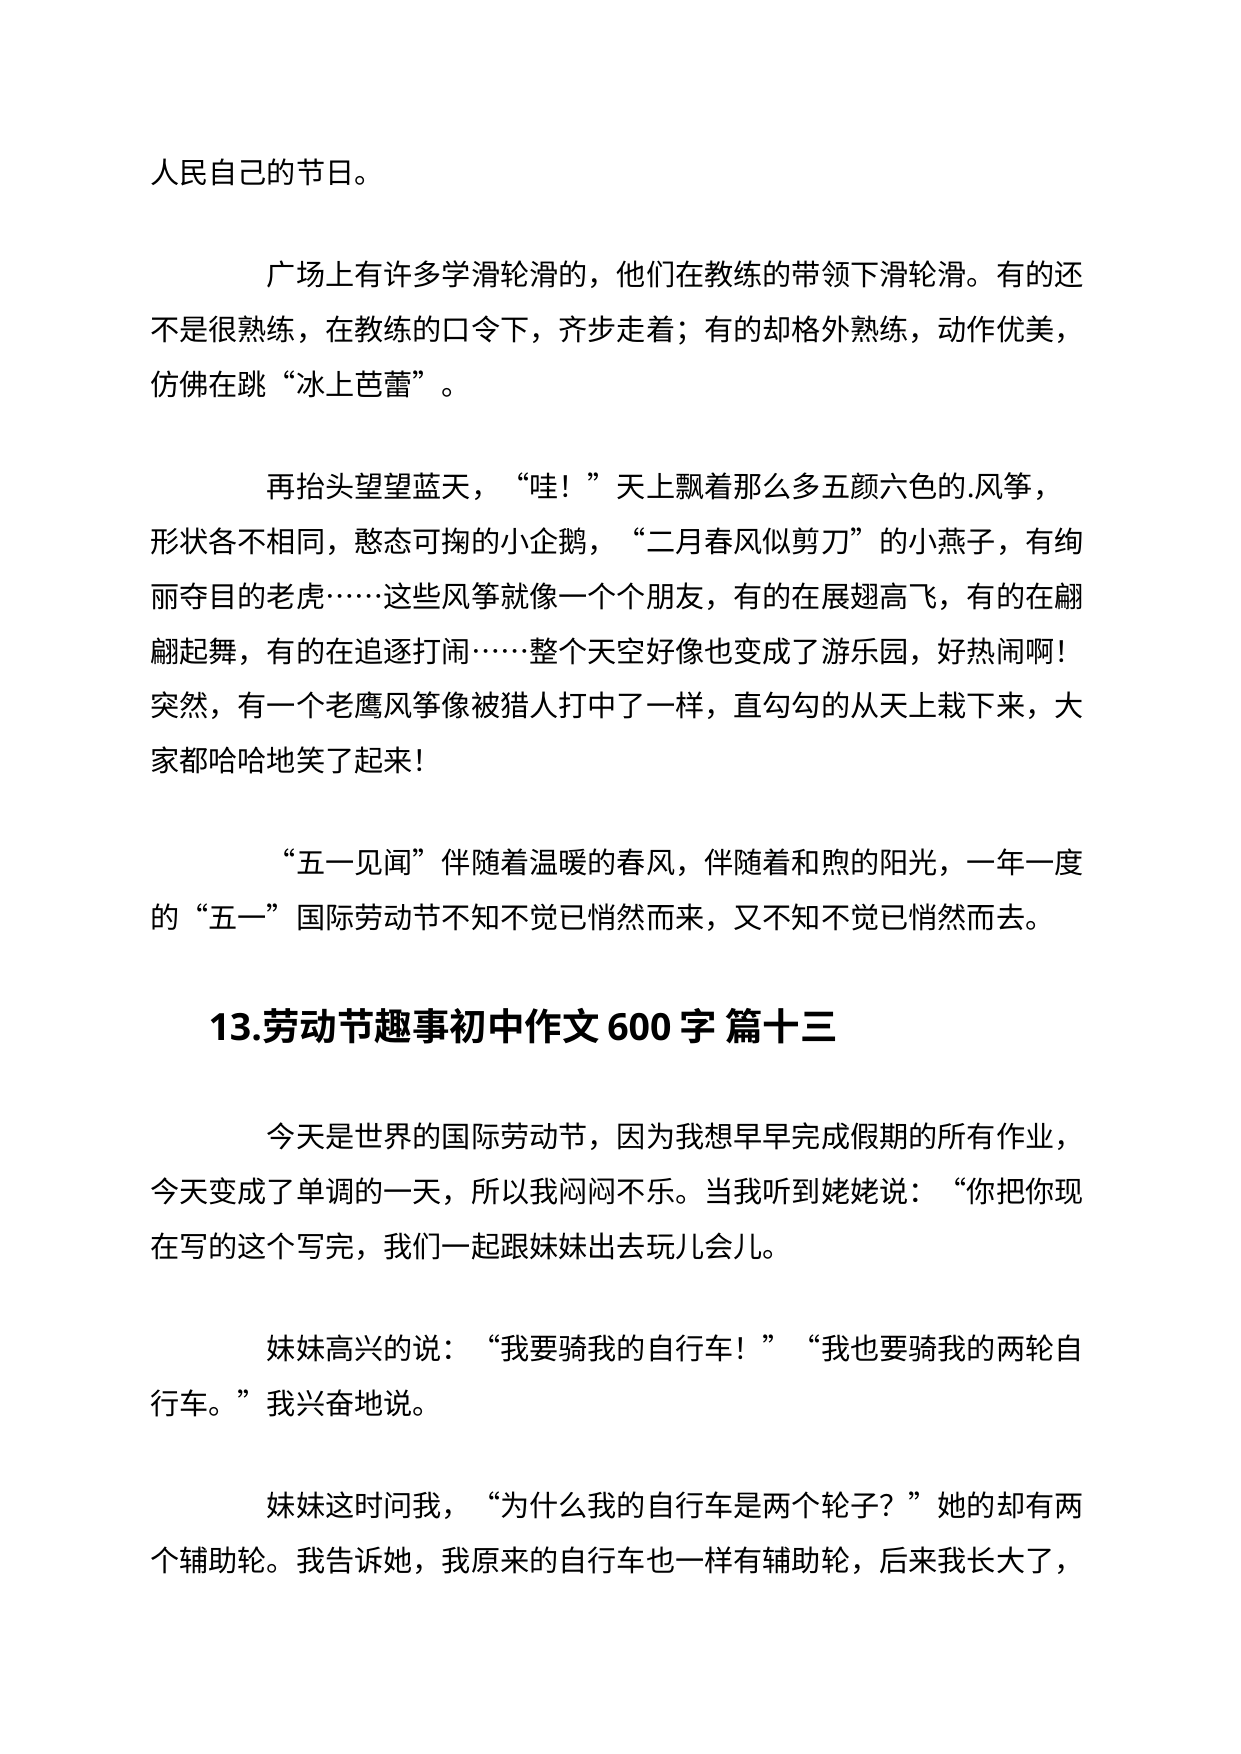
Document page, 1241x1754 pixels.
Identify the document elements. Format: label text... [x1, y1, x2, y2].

text 13.劳动节趣事初中作文600字 篇十三 [150, 996, 1090, 1051]
text 今天是世界的国际劳动节，因为我想早早完成假期的所有作业，今天变成了单调的一天，所以我闷闷不乐。当我听到姥姥说：“你把你现在写的这个写完，我们一起跟妹妹出去玩儿会儿。 [150, 1114, 1090, 1266]
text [150, 150, 1090, 192]
text 妹妹高兴的说：“我要骑我的自行车！”“我也要骑我的两轮自行车。”我兴奋地说。 [150, 1326, 1090, 1423]
text 广场上有许多学滑轮滑的，他们在教练的带领下滑轮滑。有的还不是很熟练，在教练的口令下，齐步走着；有的却格外熟练，动作优美，仿佛在跳“冰上芭蕾”。 [150, 252, 1090, 404]
text “五一见闻”伴随着温暖的春风，伴随着和煦的阳光，一年一度的“五一”国际劳动节不知不觉已悄然而来，又不知不觉已悄然而去。 [150, 840, 1090, 937]
text 再抬头望望蓝天，“哇！”天上飘着那么多五颜六色的.风筝，形状各不相同，憨态可掬的小企鹅，“二月春风似剪刀”的小燕子，有绚丽夺目的老虎……这些风筝就像一个个朋友，有的在展翅高飞，有的在翩翩起舞，有的在追逐打闹……整个天空好像也变成了游乐园，好热闹啊！突然，有一个老鹰风筝像被猎人打中了一样，直勾勾的从天上栽下来，大家都哈哈地笑了起来！ [150, 463, 1090, 780]
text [150, 1482, 1090, 1579]
